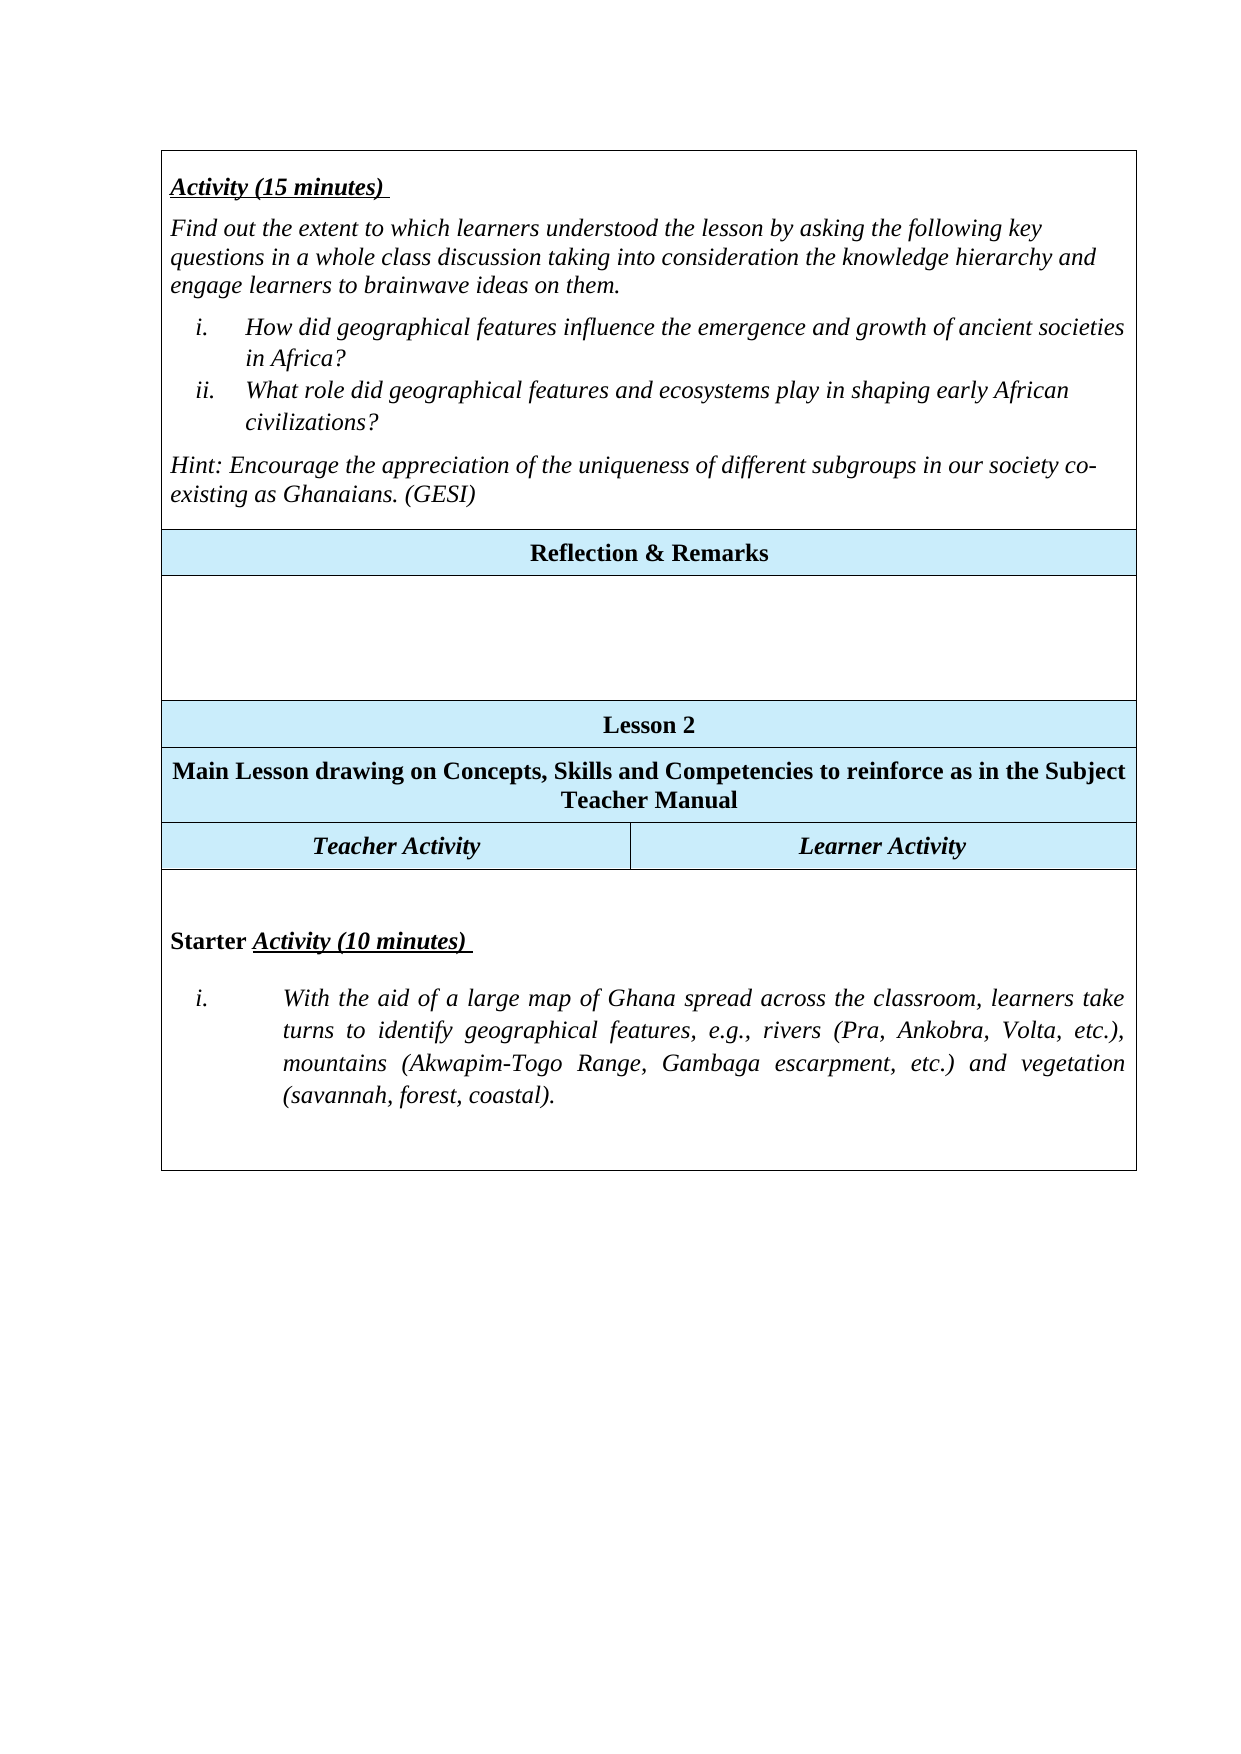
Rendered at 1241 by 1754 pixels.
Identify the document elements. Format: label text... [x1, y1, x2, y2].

table_cell Main Lesson drawing on Concepts, Skills and Competencies to reinforce as in the Subject Teacher Manual [162, 748, 1136, 822]
table_cell Teacher Activity [162, 823, 630, 868]
table_cell Reflection & Remarks [162, 530, 1136, 575]
table_cell Starter Activity (10 minutes) With the aid of a large map of Ghana spread across the classroom, learners take turns to identify geographical features, e.g., rivers (Pra, Ankobra, Volta, etc.), mountains (Akwapim-Togo Range, Gambaga escarpment, etc.) and vegetation (savannah, forest, coastal). [162, 870, 1136, 1169]
table_cell [162, 576, 1136, 700]
table_cell Activity (15 minutes) Find out the extent to which learners understood the lesson by asking the following key questions in a whole class discussion taking into consideration the knowledge hierarchy and engage learners to brainwave ideas on them. How did geographical features influence the emergence and growth of ancient societies in Africa? What role did geographical features and ecosystems play in shaping early African civilizations? Hint: Encourage the appreciation of the uniqueness of different subgroups in our society co-existing as Ghanaians. (GESI) [162, 151, 1136, 529]
table_cell Learner Activity [631, 823, 1136, 868]
table_cell Lesson 2 [162, 701, 1136, 747]
